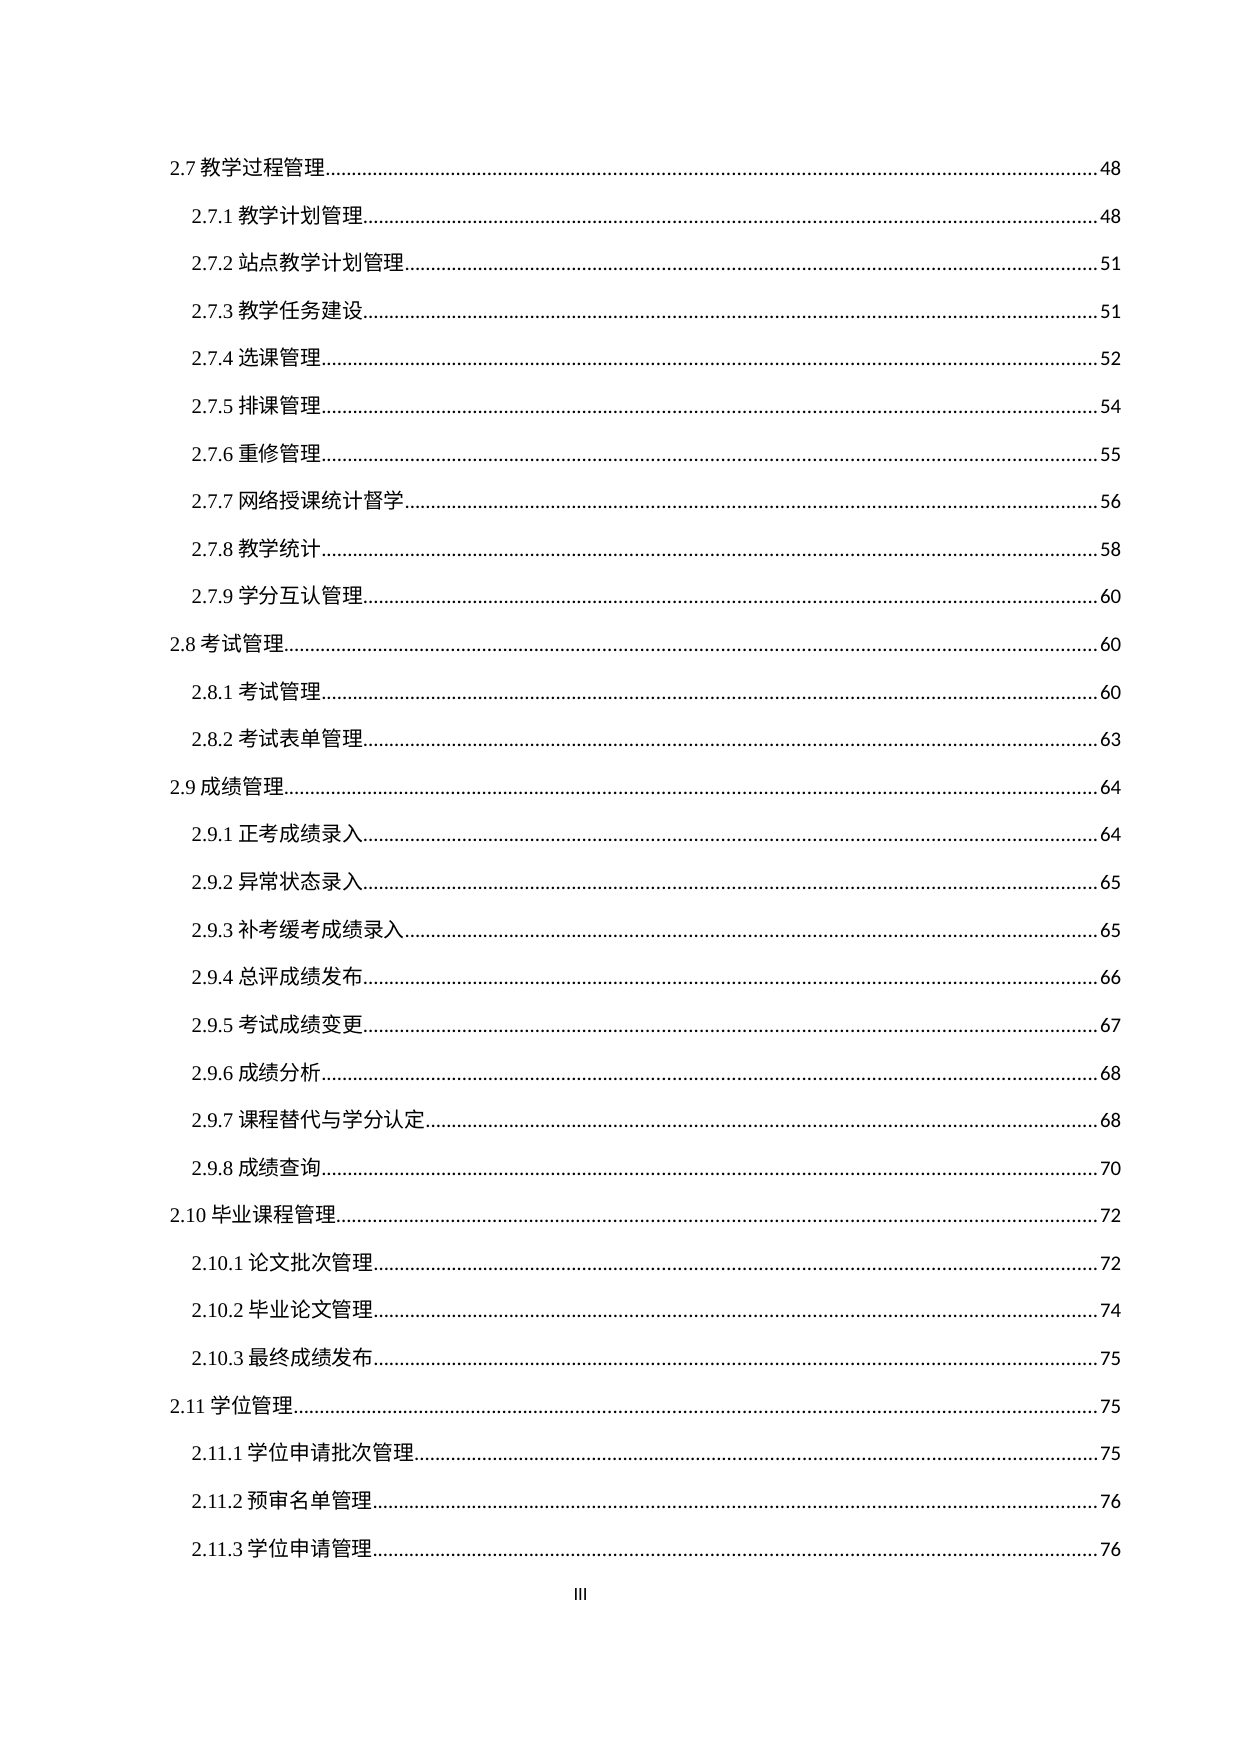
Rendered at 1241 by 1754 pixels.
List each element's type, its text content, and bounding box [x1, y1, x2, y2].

text 2.7.5 排课管理 54 [191, 388, 1122, 421]
text 2.9.6 成绩分析 68 [191, 1054, 1122, 1087]
text 2.7.7 网络授课统计督学 56 [191, 483, 1122, 516]
text 2.11 学位管理 75 [169, 1388, 1122, 1420]
text 2.11.2 预审名单管理 76 [191, 1483, 1122, 1516]
text 2.9.1 正考成绩录入 64 [191, 817, 1122, 849]
text 2.8.2 考试表单管理 63 [191, 721, 1122, 754]
text 2.7.9 学分互认管理 60 [191, 578, 1122, 611]
text 2.11.3 学位申请管理 76 [191, 1531, 1122, 1563]
text 2.7.8 教学统计 58 [191, 531, 1122, 563]
text 2.7 教学过程管理 48 [169, 150, 1122, 183]
text 2.9.3 补考缓考成绩录入 65 [191, 912, 1122, 944]
text 2.9.4 总评成绩发布 66 [191, 959, 1122, 992]
text 2.7.4 选课管理 52 [191, 341, 1122, 373]
text 2.7.2 站点教学计划管理 51 [191, 245, 1122, 278]
text 2.10.1 论文批次管理 72 [191, 1245, 1122, 1277]
text 2.9 成绩管理 64 [169, 769, 1122, 801]
text 2.7.6 重修管理 55 [191, 436, 1122, 468]
text 2.11.1 学位申请批次管理 75 [191, 1435, 1122, 1468]
text 2.8.1 考试管理 60 [191, 674, 1122, 706]
text 2.7.1 教学计划管理 48 [191, 198, 1122, 230]
text 2.9.2 异常状态录入 65 [191, 864, 1122, 897]
text 2.7.3 教学任务建设 51 [191, 293, 1122, 325]
text 2.8 考试管理 60 [169, 626, 1122, 659]
text 2.10.2 毕业论文管理 74 [191, 1293, 1122, 1325]
text 2.9.7 课程替代与学分认定 68 [191, 1102, 1122, 1135]
text 2.10.3 最终成绩发布 75 [191, 1340, 1122, 1373]
text 2.9.5 考试成绩变更 67 [191, 1007, 1122, 1039]
text 2.10 毕业课程管理 72 [169, 1197, 1122, 1230]
text 2.9.8 成绩查询 70 [191, 1150, 1122, 1182]
